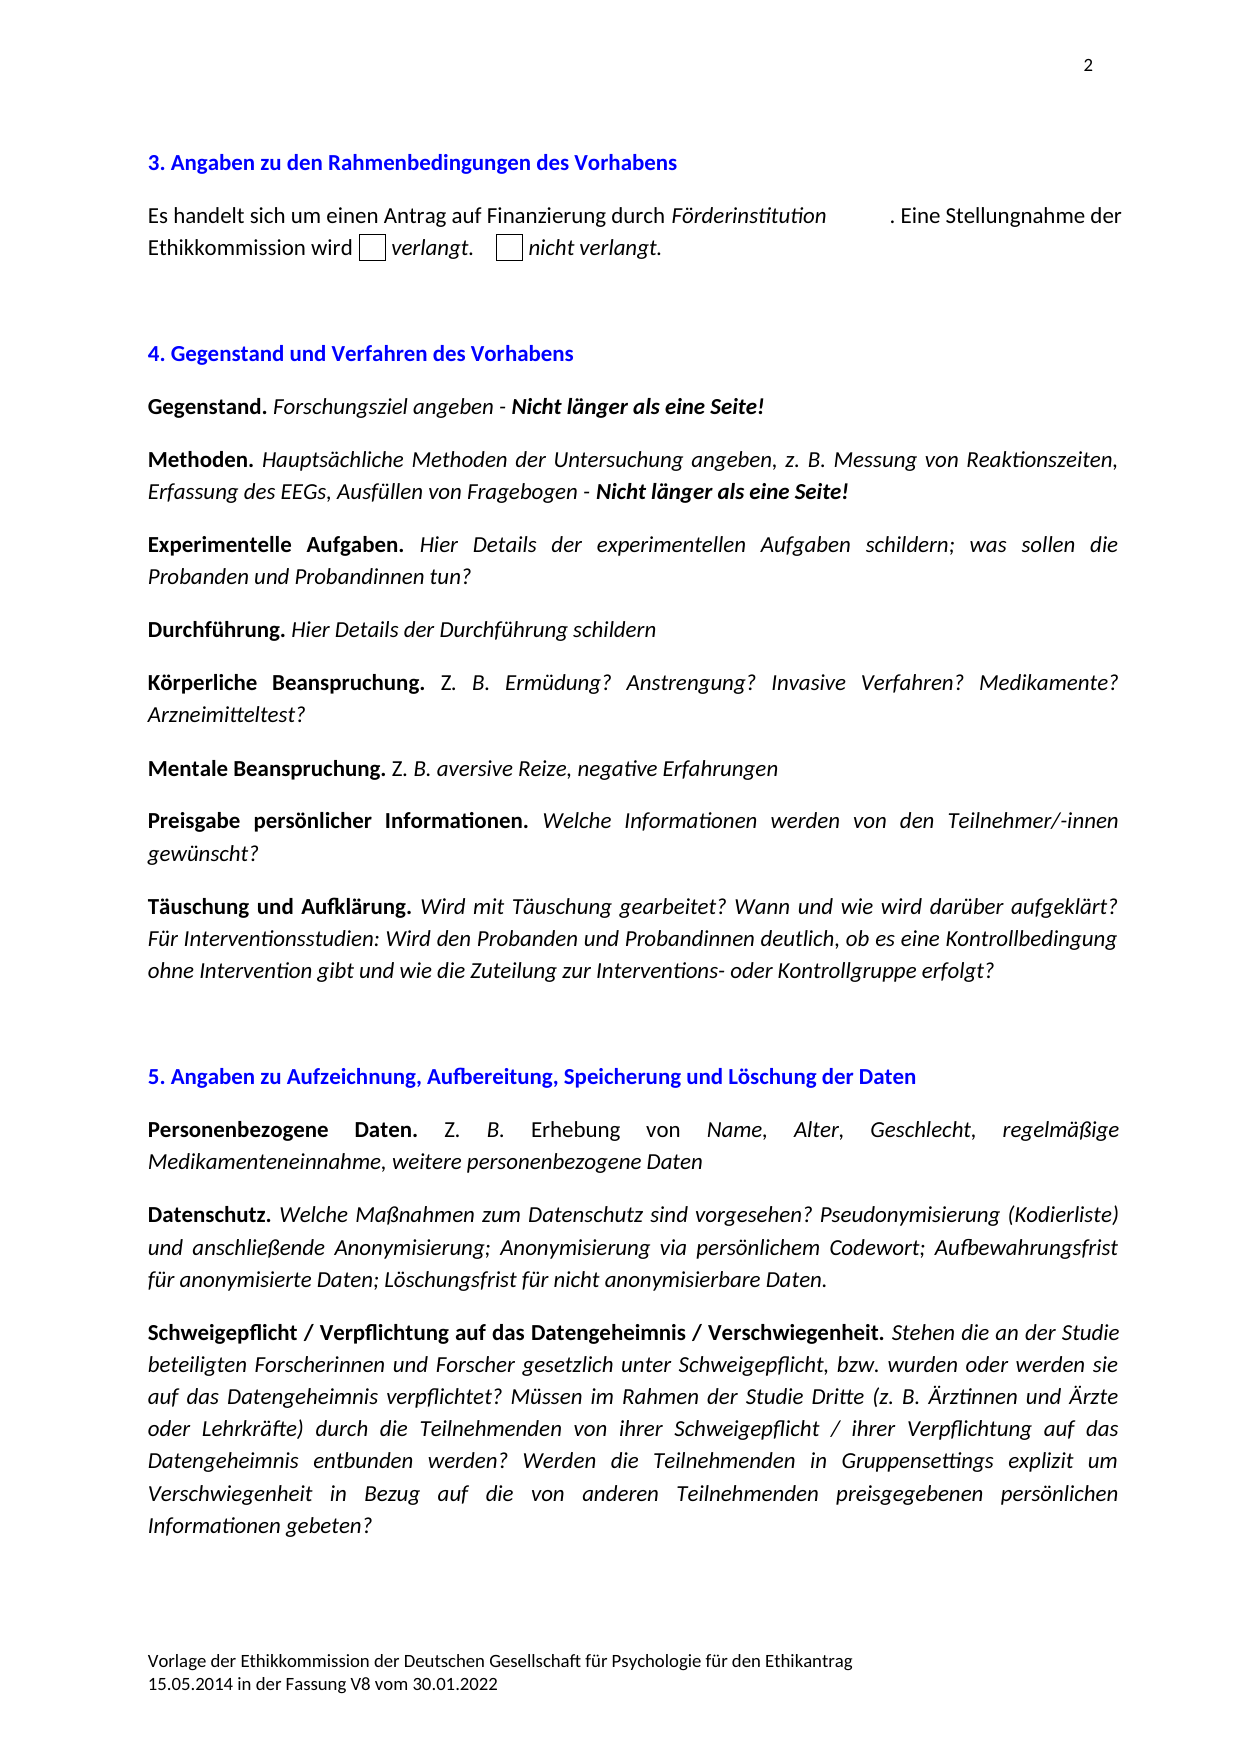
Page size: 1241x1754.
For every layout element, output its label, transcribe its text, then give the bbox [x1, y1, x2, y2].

text Mentale Beanspruchung. Z. B. aversive Reize, negative Erfahrungen [148, 754, 1122, 782]
text Datenschutz. Welche Maßnahmen zum Datenschutz sind vorgesehen? Pseudonymisierung (Kodierliste) und anschließende Anonymisierung; Anonymisierung via persönlichem Codewort; Aufbewahrungsfrist für anonymisierte Daten; Löschungsfrist für nicht anonymisierbare Daten. [148, 1201, 1122, 1293]
text 3. Angaben zu den Rahmenbedingungen des Vorhabens [148, 148, 1122, 176]
text Es handelt sich um einen Antrag auf Finanzierung durch Förderinstitution . Eine Stellungnahme der Ethikkommission wird verlangt. nicht verlangt. [148, 201, 1122, 261]
text 4. Gegenstand und Verfahren des Vorhabens [148, 339, 1122, 367]
text Personenbezogene Daten. Z. B. Erhebung von Name, Alter, Geschlecht, regelmäßige Medikamenteneinnahme, weitere personenbezogene Daten [148, 1115, 1122, 1176]
text Methoden. Hauptsächliche Methoden der Untersuchung angeben, z. B. Messung von Reaktionszeiten, Erfassung des EEGs, Ausfüllen von Fragebogen - Nicht länger als eine Seite! [148, 445, 1122, 505]
text Experimentelle Aufgaben. Hier Details der experimentellen Aufgaben schildern; was sollen die Probanden und Probandinnen tun? [148, 530, 1122, 590]
text Preisgabe persönlicher Informationen. Welche Informationen werden von den Teilnehmer/-innen gewünscht? [148, 807, 1122, 867]
text Gegenstand. Forschungsziel angeben - Nicht länger als eine Seite! [148, 392, 1122, 420]
text 5. Angaben zu Aufzeichnung, Aufbereitung, Speicherung und Löschung der Daten [148, 1062, 1122, 1090]
text Schweigepflicht / Verpflichtung auf das Datengeheimnis / Verschwiegenheit. Stehen die an der Studie beteiligten Forscherinnen und Forscher gesetzlich unter Schweigepflicht, bzw. wurden oder werden sie auf das Datengeheimnis verpflichtet? Müssen im Rahmen der Studie Dritte (z. B. Ärztinnen und Ärzte oder Lehrkräfte) durch die Teilnehmenden von ihrer Schweigepflicht / ihrer Verpflichtung auf das Datengeheimnis entbunden werden? Werden die Teilnehmenden in Gruppensettings explizit um Verschwiegenheit in Bezug auf die von anderen Teilnehmenden preisgegebenen persönlichen Informationen gebeten? [148, 1318, 1122, 1539]
text Täuschung und Aufklärung. Wird mit Täuschung gearbeitet? Wann und wie wird darüber aufgeklärt? Für Interventionsstudien: Wird den Probanden und Probandinnen deutlich, ob es eine Kontrollbedingung ohne Intervention gibt und wie die Zuteilung zur Interventions- oder Kontrollgruppe erfolgt? [148, 892, 1122, 984]
text Körperliche Beanspruchung. Z. B. Ermüdung? Anstrengung? Invasive Verfahren? Medikamente? Arzneimitteltest? [148, 668, 1122, 729]
text Durchführung. Hier Details der Durchführung schildern [148, 615, 1122, 643]
